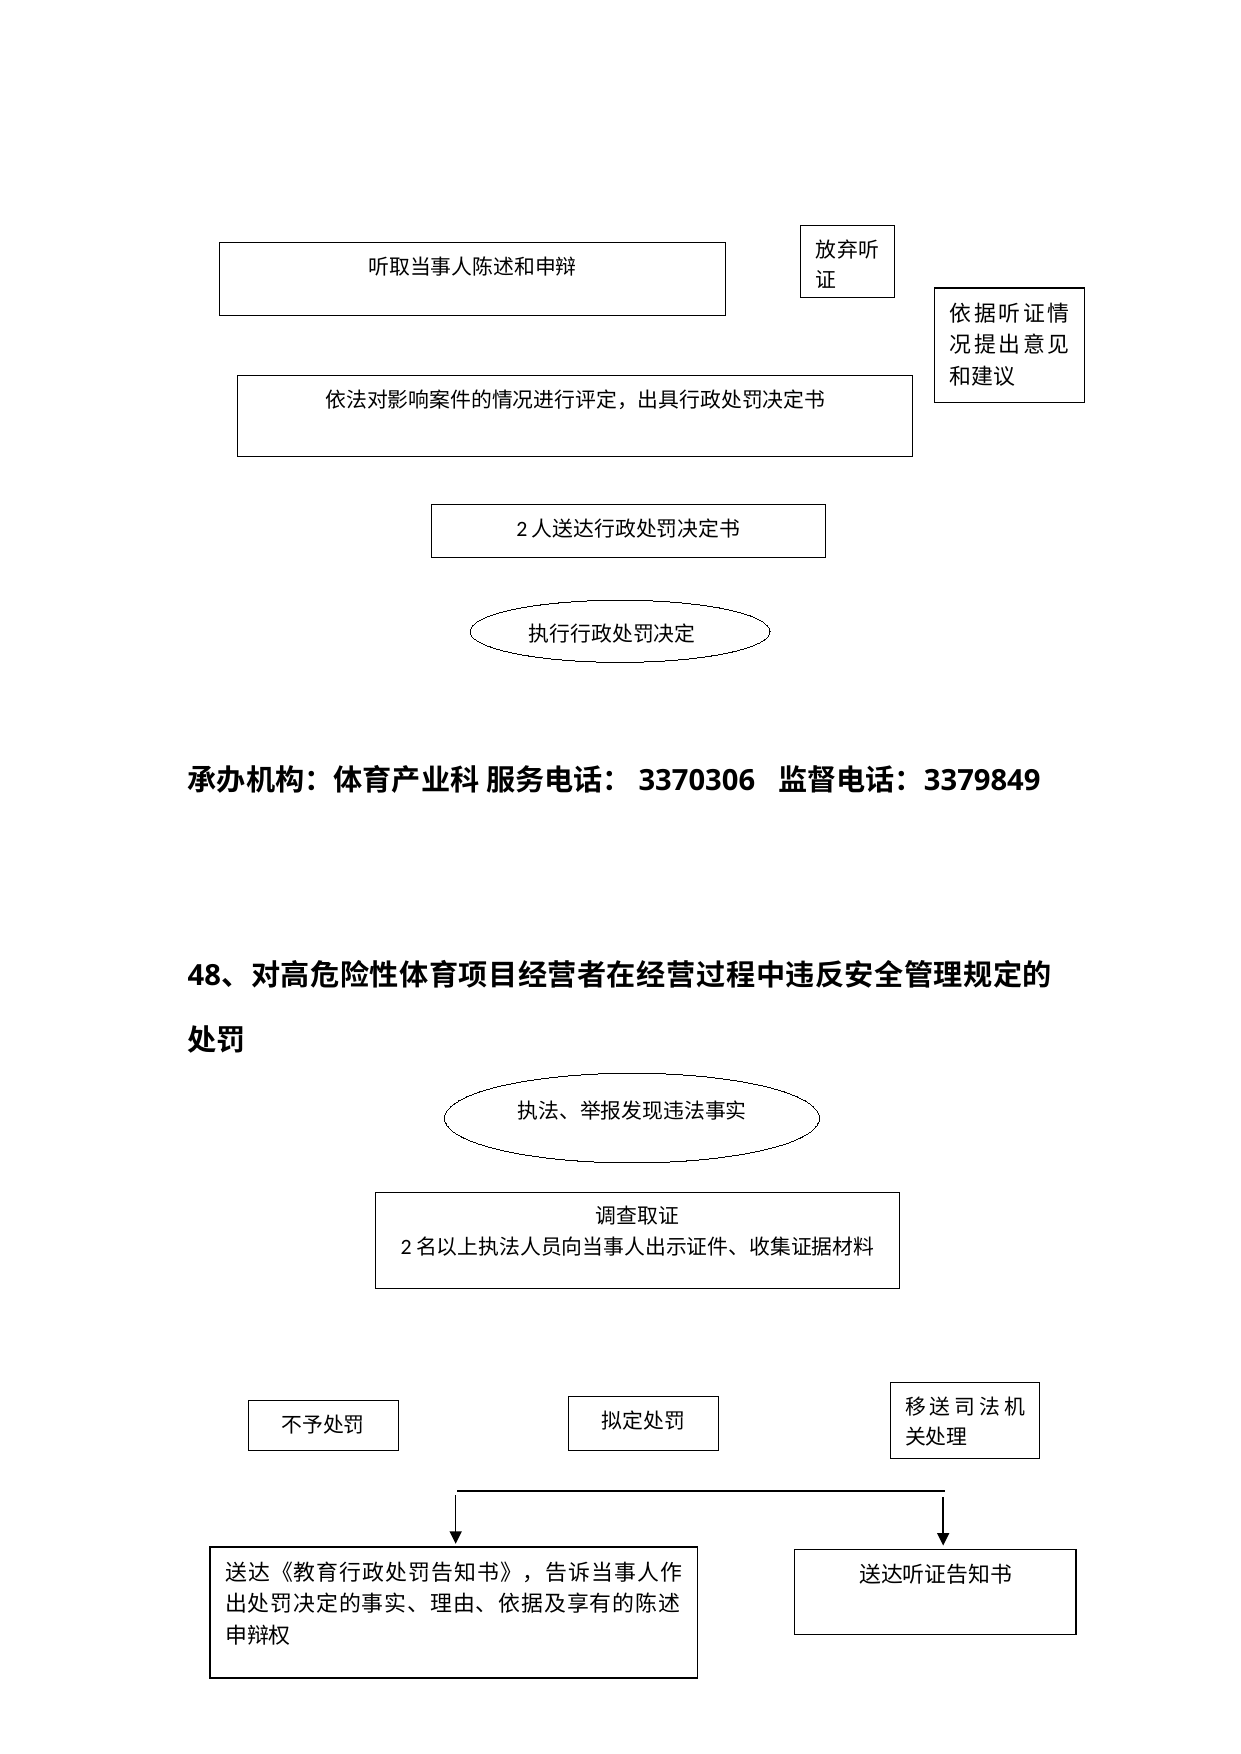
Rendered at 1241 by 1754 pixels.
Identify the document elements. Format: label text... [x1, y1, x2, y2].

text 48、对高危险性体育项目经营者在经营过程中违反安全管理规定的处罚 [187, 940, 1053, 1070]
text 承办机构：体育产业科 服务电话： 3370306 监督电话：3379849 [187, 745, 1053, 810]
